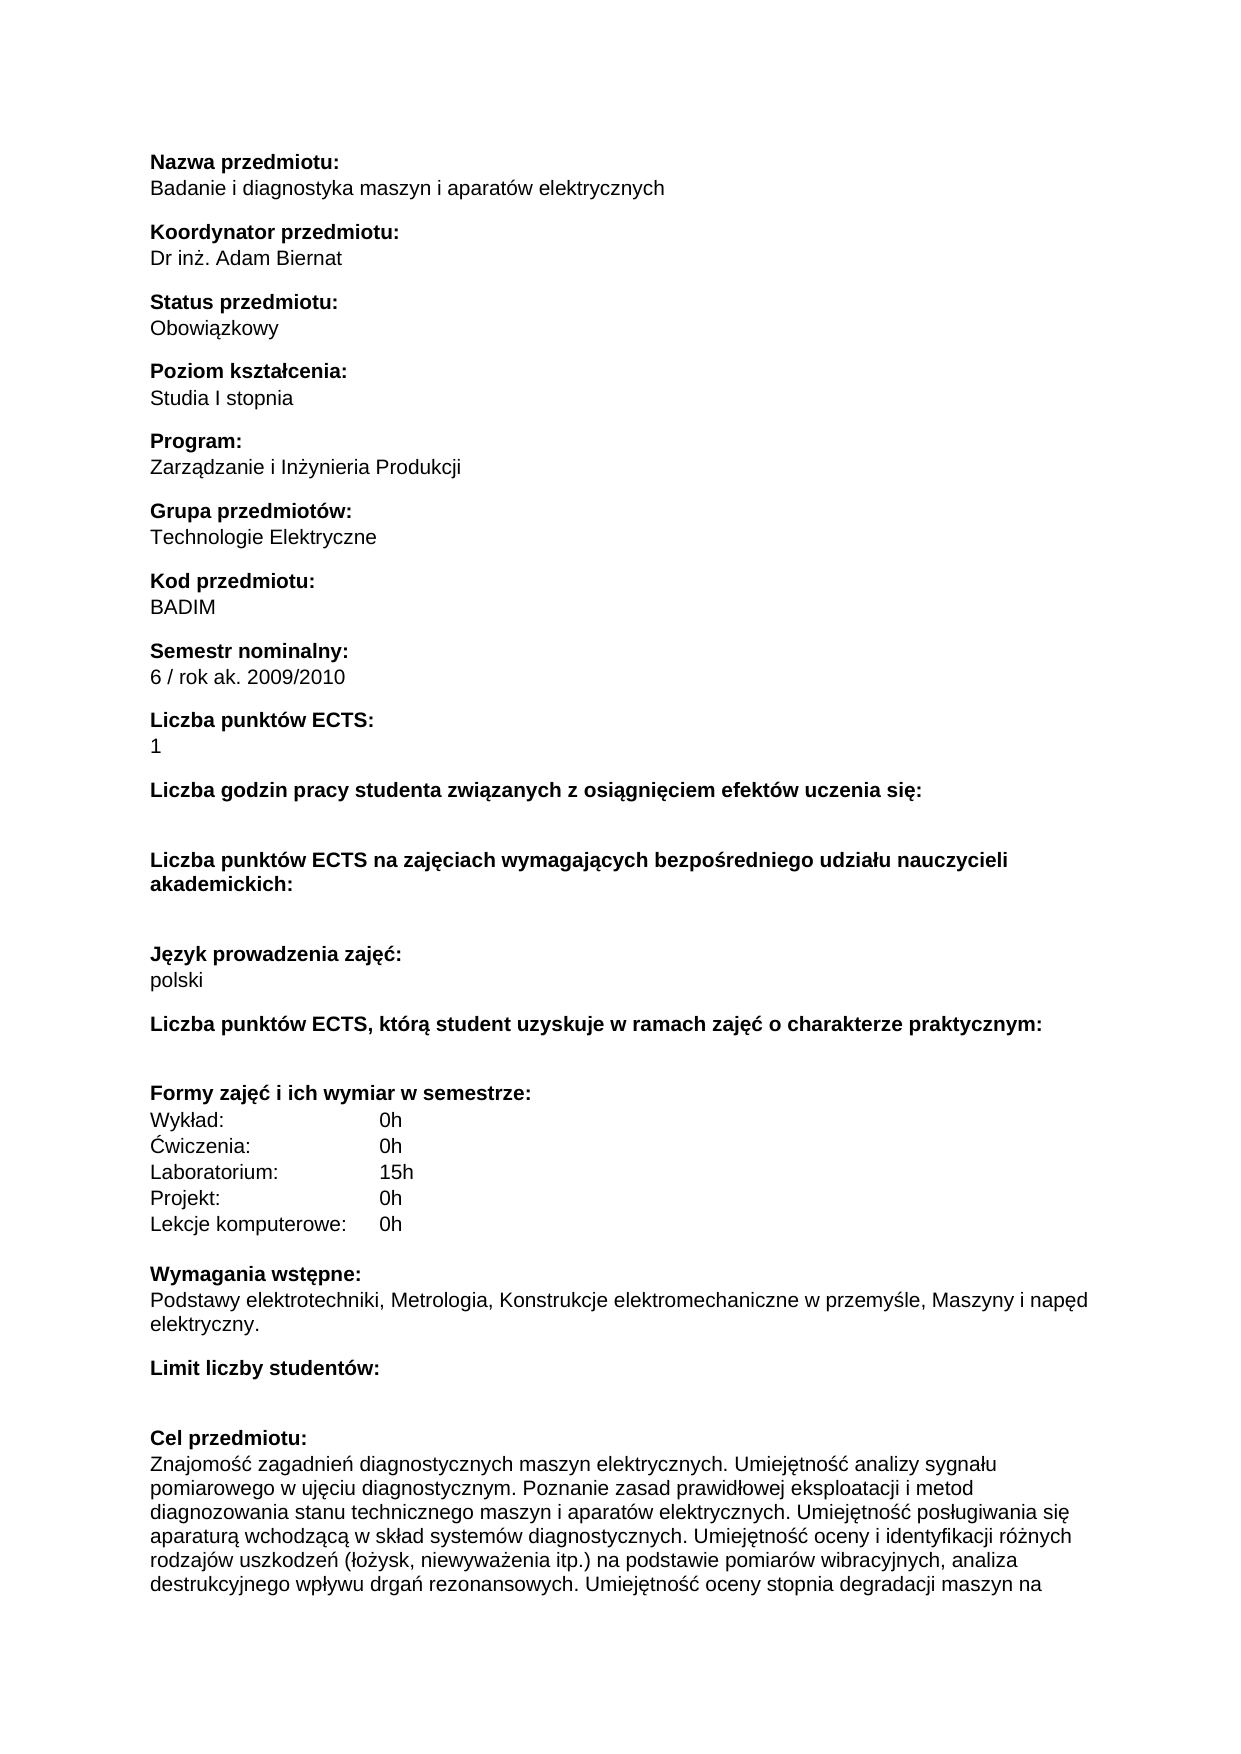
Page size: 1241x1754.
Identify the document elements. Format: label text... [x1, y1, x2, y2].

text Studia I stopnia [150, 385, 1090, 409]
text Formy zajęć i ich wymiar w semestrze: [150, 1081, 1090, 1105]
text Grupa przedmiotów: [150, 499, 1090, 523]
text Badanie i diagnostyka maszyn i aparatów elektrycznych [150, 176, 1090, 200]
text Język prowadzenia zajęć: [150, 942, 1090, 966]
text BADIM [150, 595, 1090, 619]
text Program: [150, 429, 1090, 453]
table_header Wykład: [140, 1108, 367, 1132]
table_cell 0h [369, 1210, 597, 1236]
table_cell Laboratorium: [140, 1160, 367, 1184]
table_cell Projekt: [140, 1186, 367, 1210]
text 1 [150, 734, 1090, 758]
text Liczba punktów ECTS na zajęciach wymagających bezpośredniego udziału nauczycieli akademickich: [150, 848, 1090, 896]
text Status przedmiotu: [150, 289, 1090, 313]
text Liczba punktów ECTS: [150, 708, 1090, 732]
table_cell Lekcje komputerowe: [140, 1212, 367, 1236]
text Obowiązkowy [150, 316, 1090, 339]
text polski [150, 968, 1090, 992]
table_cell Ćwiczenia: [140, 1134, 367, 1158]
text Poziom kształcenia: [150, 359, 1090, 383]
text Nazwa przedmiotu: [150, 150, 1090, 174]
text Liczba punktów ECTS, którą student uzyskuje w ramach zajęć o charakterze praktycznym: [150, 1011, 1090, 1035]
table_header 0h [369, 1108, 597, 1132]
text Zarządzanie i Inżynieria Produkcji [150, 455, 1090, 479]
text Liczba godzin pracy studenta związanych z osiągnięciem efektów uczenia się: [150, 778, 1090, 802]
text Podstawy elektrotechniki, Metrologia, Konstrukcje elektromechaniczne w przemyśle, Maszyny i napęd elektryczny. [150, 1288, 1090, 1336]
table_cell 15h [369, 1158, 597, 1184]
text Technologie Elektryczne [150, 525, 1090, 549]
text 6 / rok ak. 2009/2010 [150, 664, 1090, 688]
text Limit liczby studentów: [150, 1356, 1090, 1380]
text Kod przedmiotu: [150, 569, 1090, 593]
text Koordynator przedmiotu: [150, 220, 1090, 244]
text Dr inż. Adam Biernat [150, 246, 1090, 270]
text Wymagania wstępne: [150, 1262, 1090, 1286]
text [150, 1452, 1090, 1595]
table_cell 0h [369, 1184, 597, 1210]
text Semestr nominalny: [150, 638, 1090, 662]
text Cel przedmiotu: [150, 1426, 1090, 1449]
table_cell 0h [369, 1132, 597, 1158]
